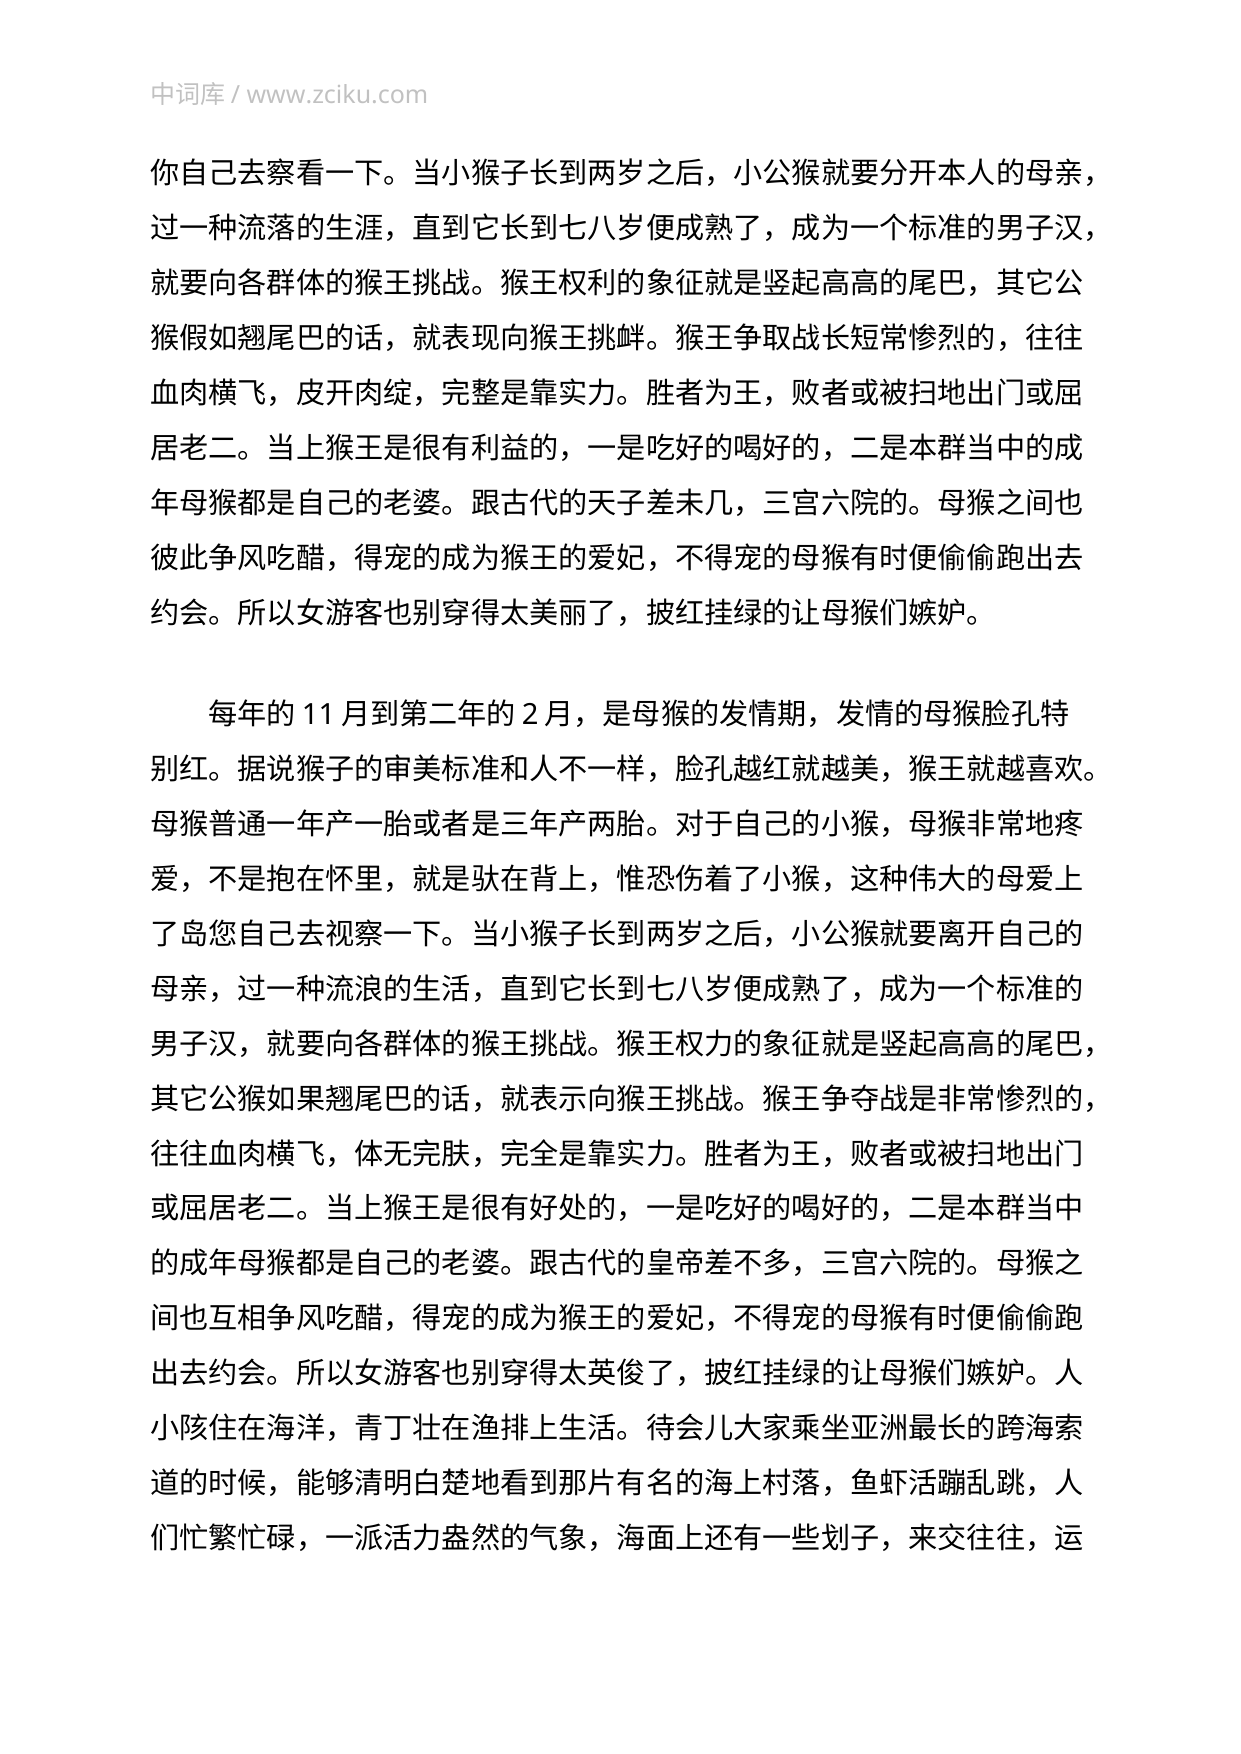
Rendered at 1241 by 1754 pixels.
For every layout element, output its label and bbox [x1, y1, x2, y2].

text [150, 150, 1090, 631]
text [150, 691, 1090, 1557]
